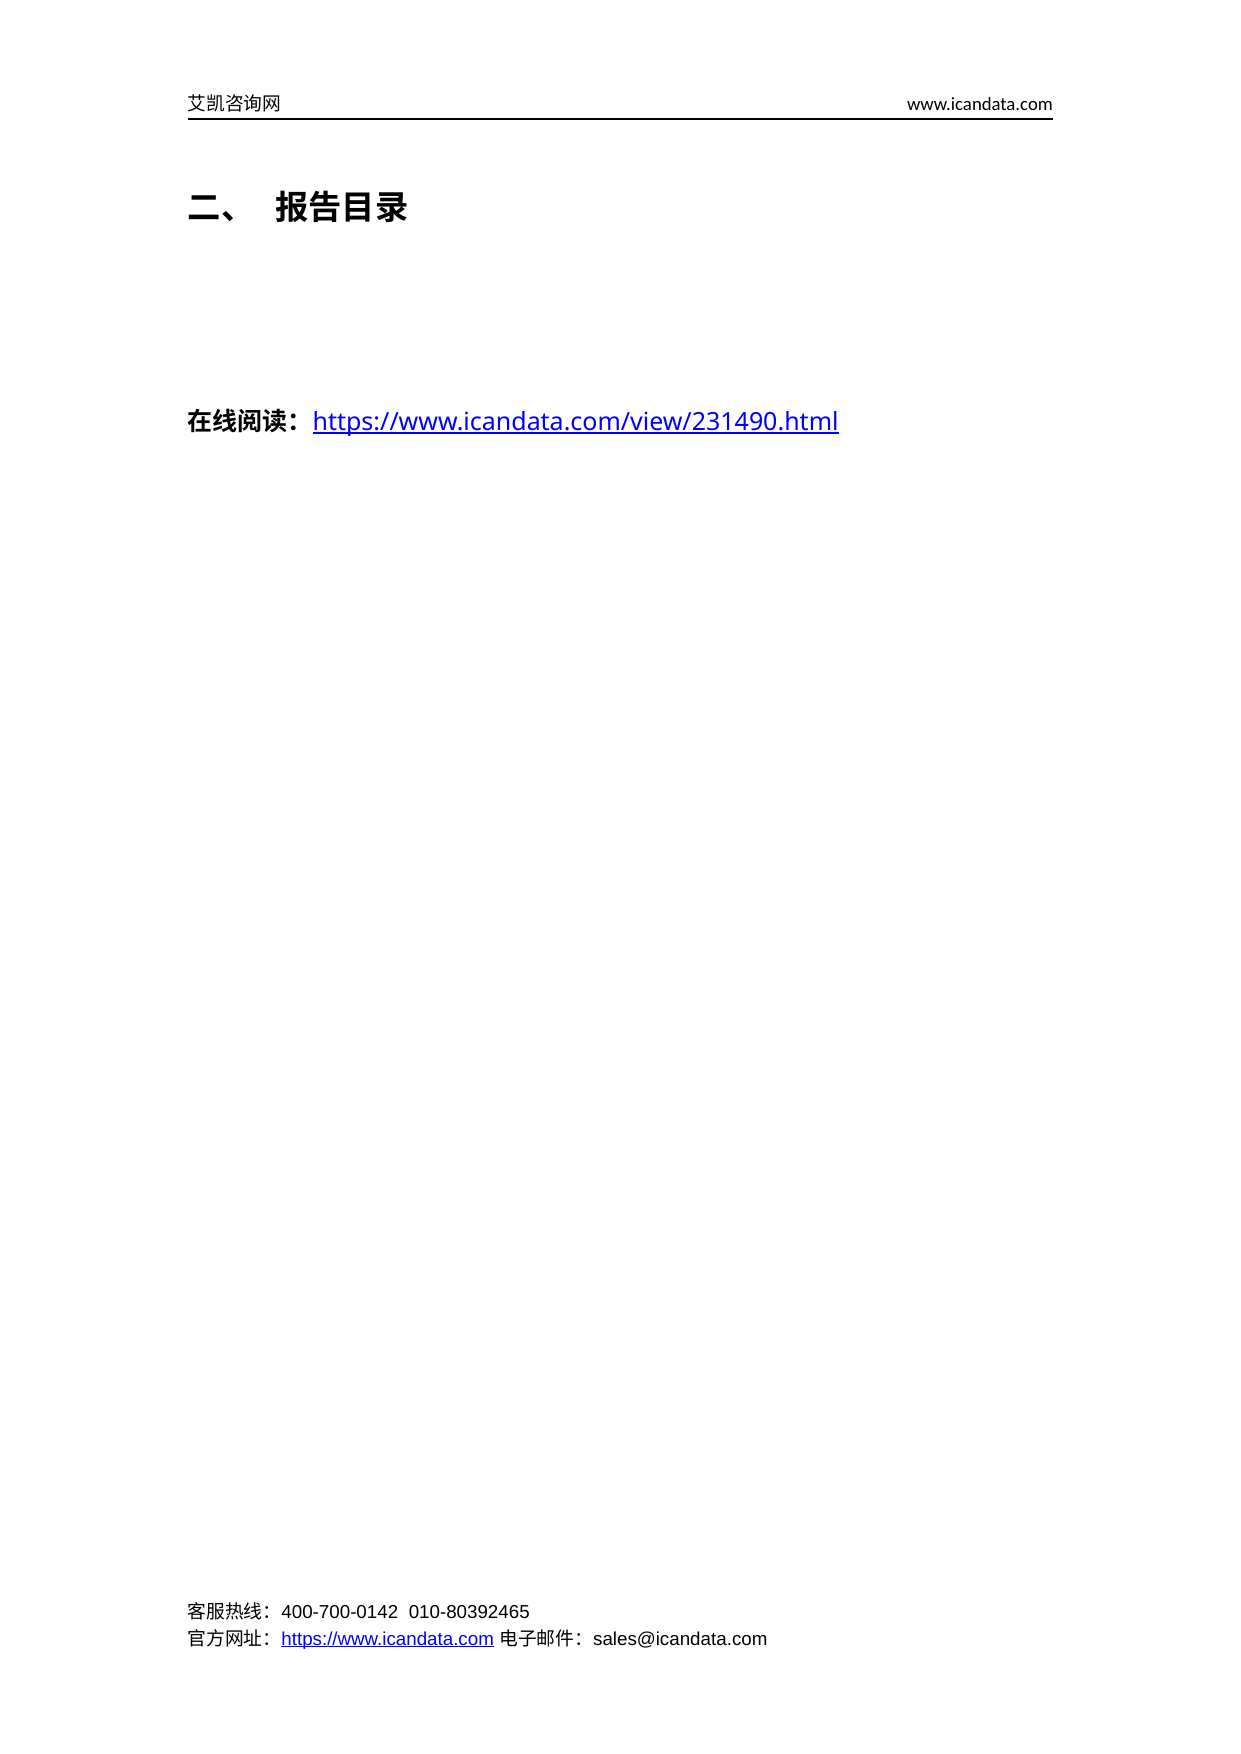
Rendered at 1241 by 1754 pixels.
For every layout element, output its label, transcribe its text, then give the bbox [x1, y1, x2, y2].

text 在线阅读：https://www.icandata.com/view/231490.html [187, 387, 1053, 452]
subtitle 报告目录 [187, 172, 1053, 237]
